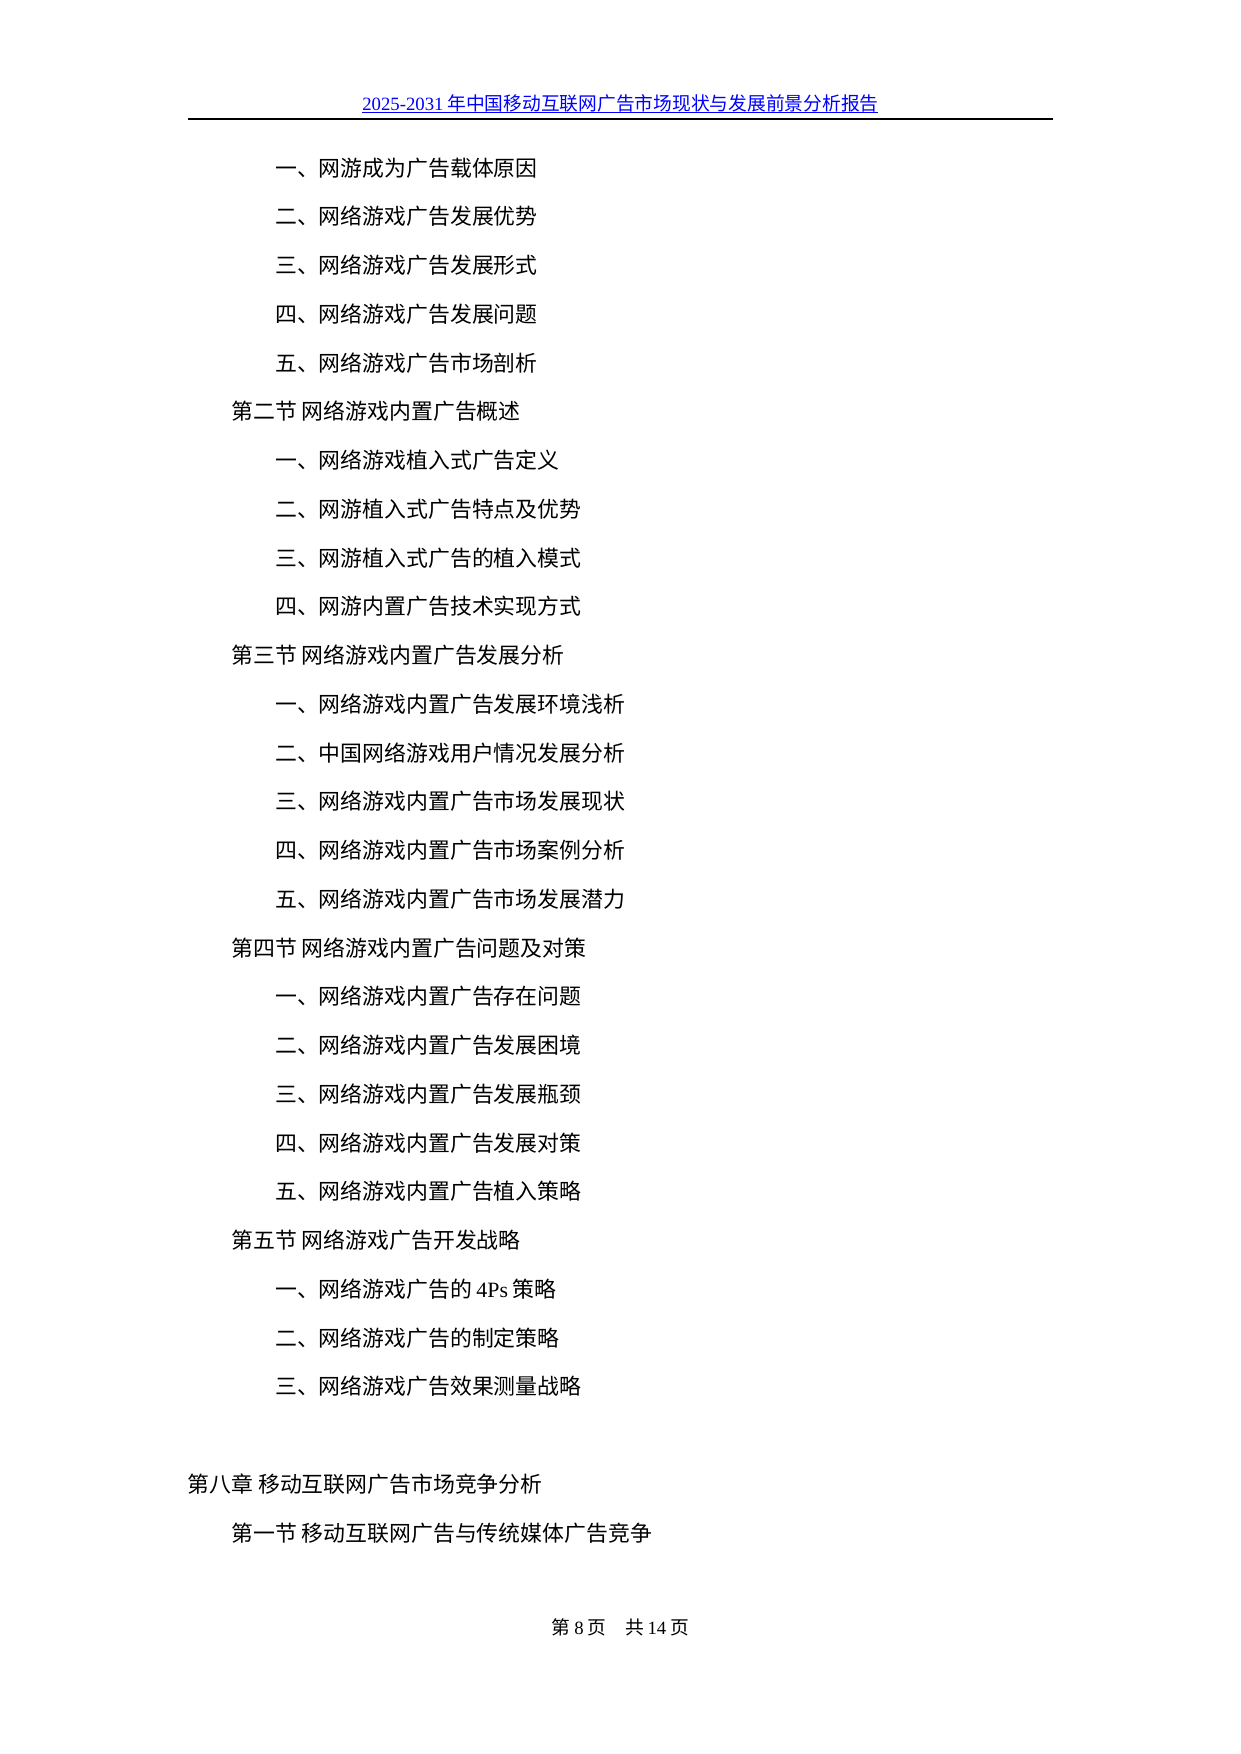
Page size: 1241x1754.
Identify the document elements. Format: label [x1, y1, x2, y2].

text [187, 150, 1053, 1548]
